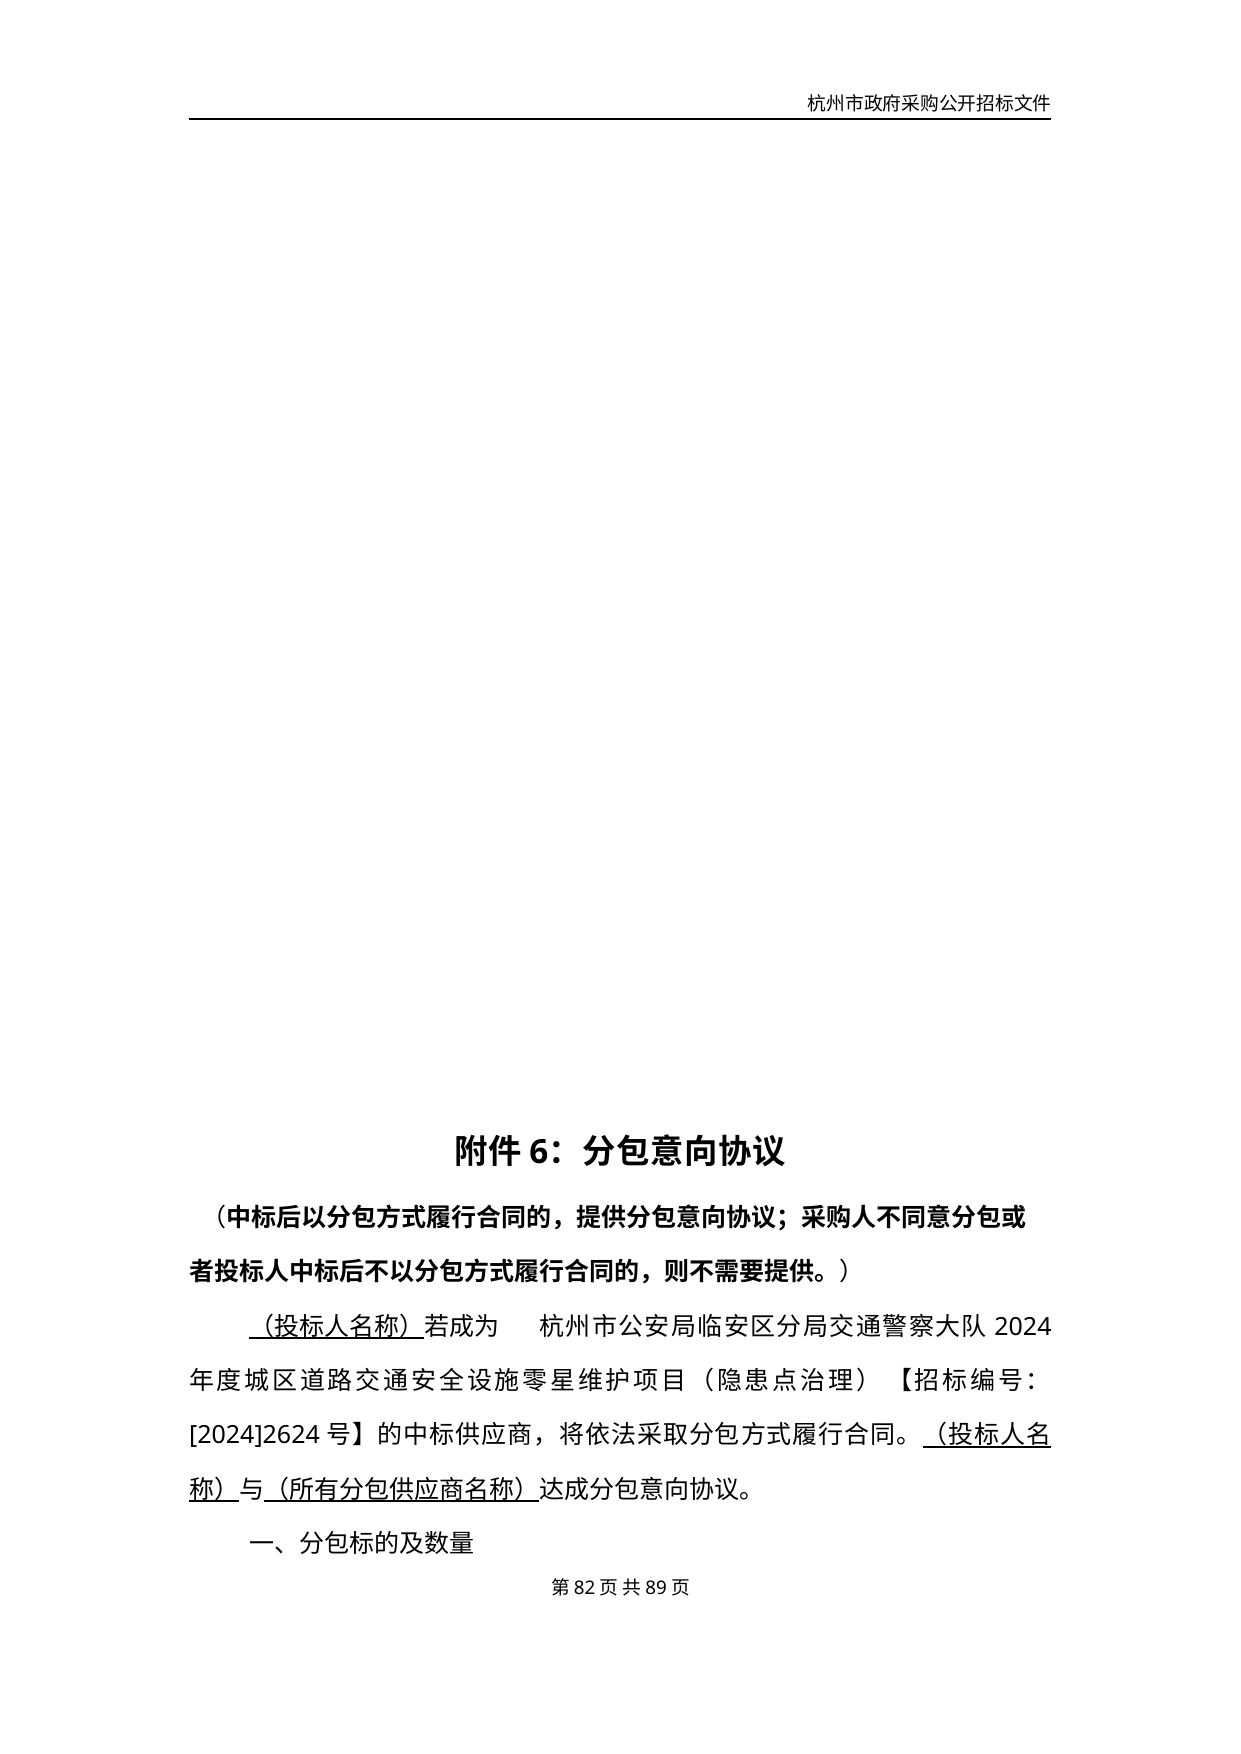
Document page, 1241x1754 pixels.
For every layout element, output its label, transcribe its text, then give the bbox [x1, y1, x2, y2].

text （中标后以分包方式履行合同的，提供分包意向协议；采购人不同意分包或者投标人中标后不以分包方式履行合同的，则不需要提供。） [189, 1197, 1051, 1288]
text （投标人名称）若成为 杭州市公安局临安区分局交通警察大队2024年度城区道路交通安全设施零星维护项目（隐患点治理）【招标编号：[2024]2624号】的中标供应商，将依法采取分包方式履行合同。（投标人名称）与（所有分包供应商名称）达成分包意向协议。 [189, 1306, 1051, 1505]
text 一、分包标的及数量 [189, 1523, 1051, 1560]
text 附件6：分包意向协议 [189, 1125, 1051, 1173]
